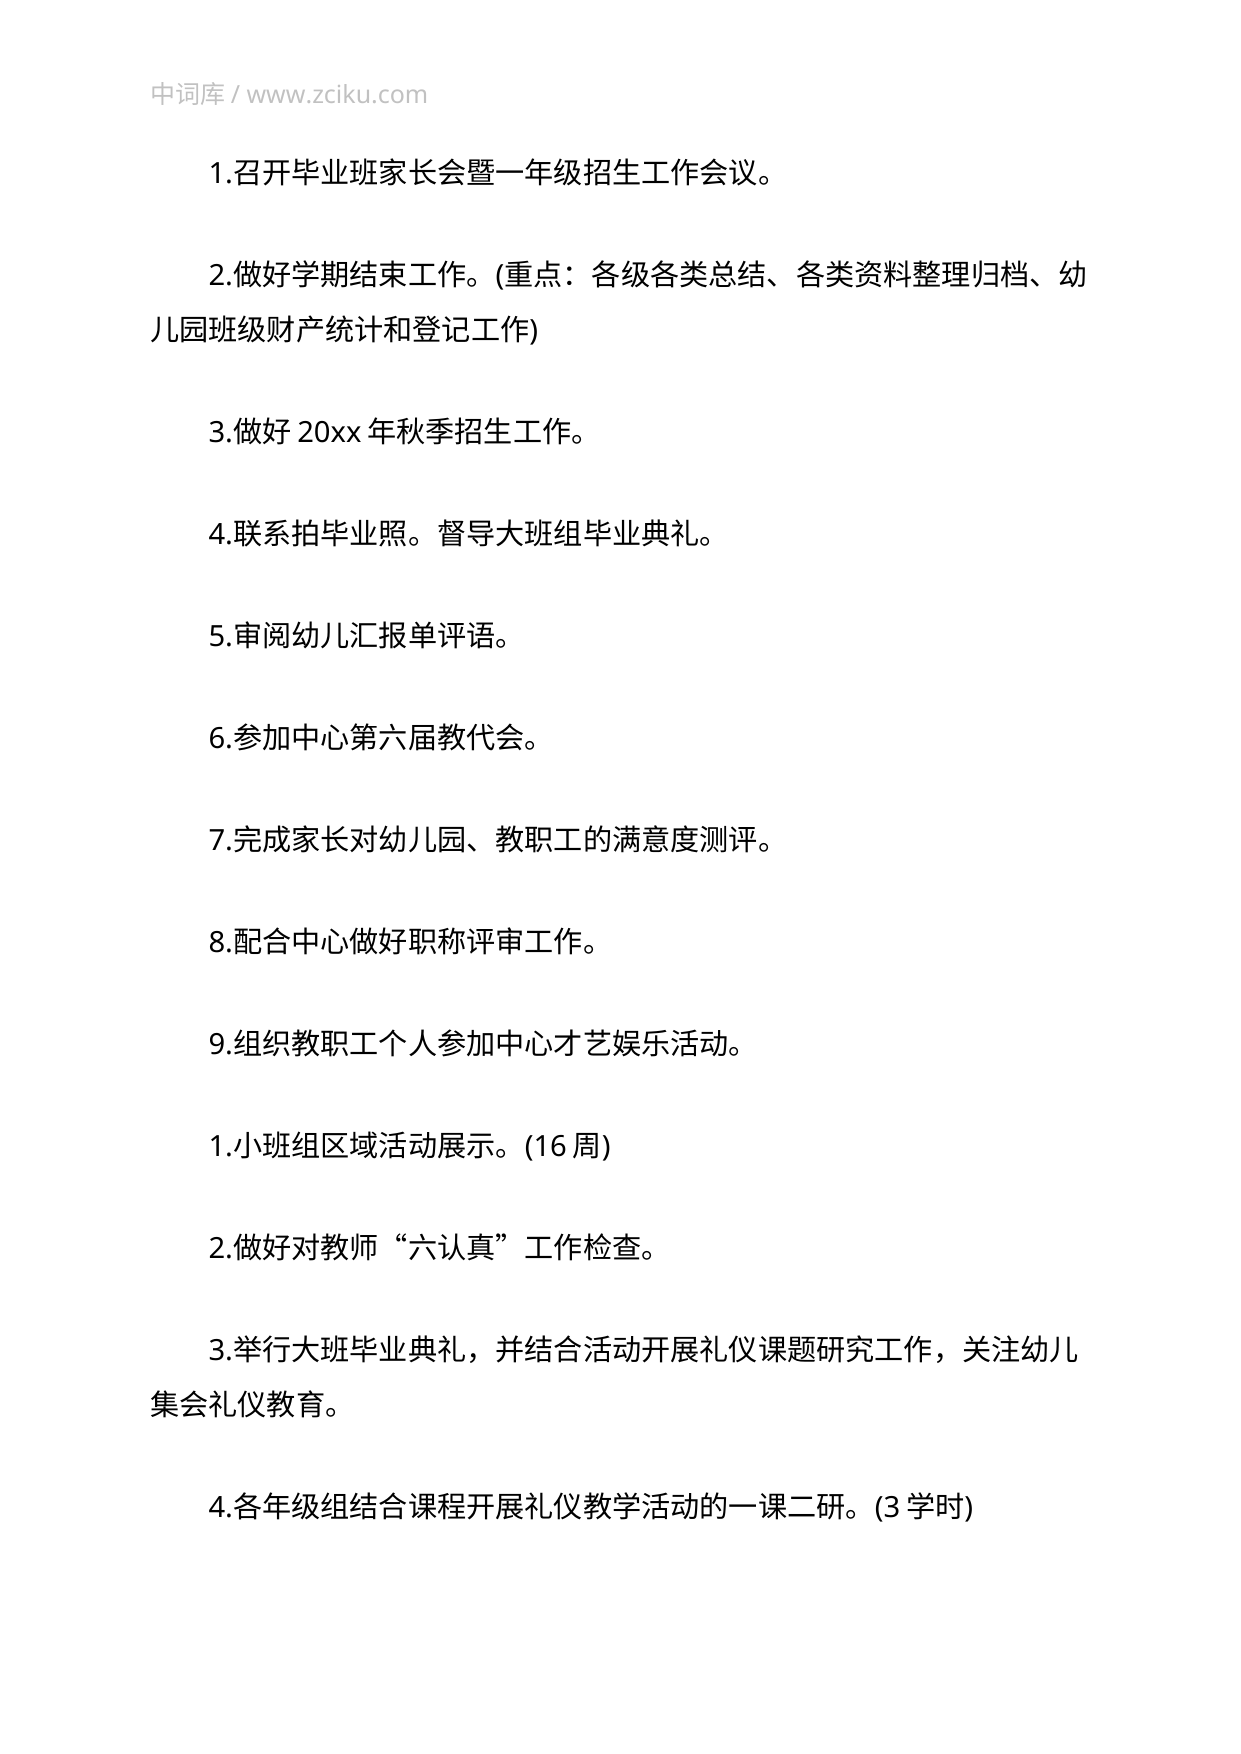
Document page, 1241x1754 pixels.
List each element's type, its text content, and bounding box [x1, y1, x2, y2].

text 1.召开毕业班家长会暨一年级招生工作会议。 [150, 150, 1090, 192]
text 7.完成家长对幼儿园、教职工的满意度测评。 [150, 817, 1090, 859]
text 2.做好学期结束工作。(重点：各级各类总结、各类资料整理归档、幼儿园班级财产统计和登记工作) [150, 252, 1090, 349]
text 6.参加中心第六届教代会。 [150, 715, 1090, 757]
text 3.举行大班毕业典礼，并结合活动开展礼仪课题研究工作，关注幼儿集会礼仪教育。 [150, 1327, 1090, 1424]
text 8.配合中心做好职称评审工作。 [150, 919, 1090, 961]
text 5.审阅幼儿汇报单评语。 [150, 613, 1090, 655]
text 2.做好对教师“六认真”工作检查。 [150, 1225, 1090, 1267]
text 9.组织教职工个人参加中心才艺娱乐活动。 [150, 1021, 1090, 1063]
text 4.联系拍毕业照。督导大班组毕业典礼。 [150, 511, 1090, 553]
text 3.做好20xx年秋季招生工作。 [150, 409, 1090, 451]
text 1.小班组区域活动展示。(16周) [150, 1123, 1090, 1165]
text 4.各年级组结合课程开展礼仪教学活动的一课二研。(3学时) [150, 1483, 1090, 1526]
